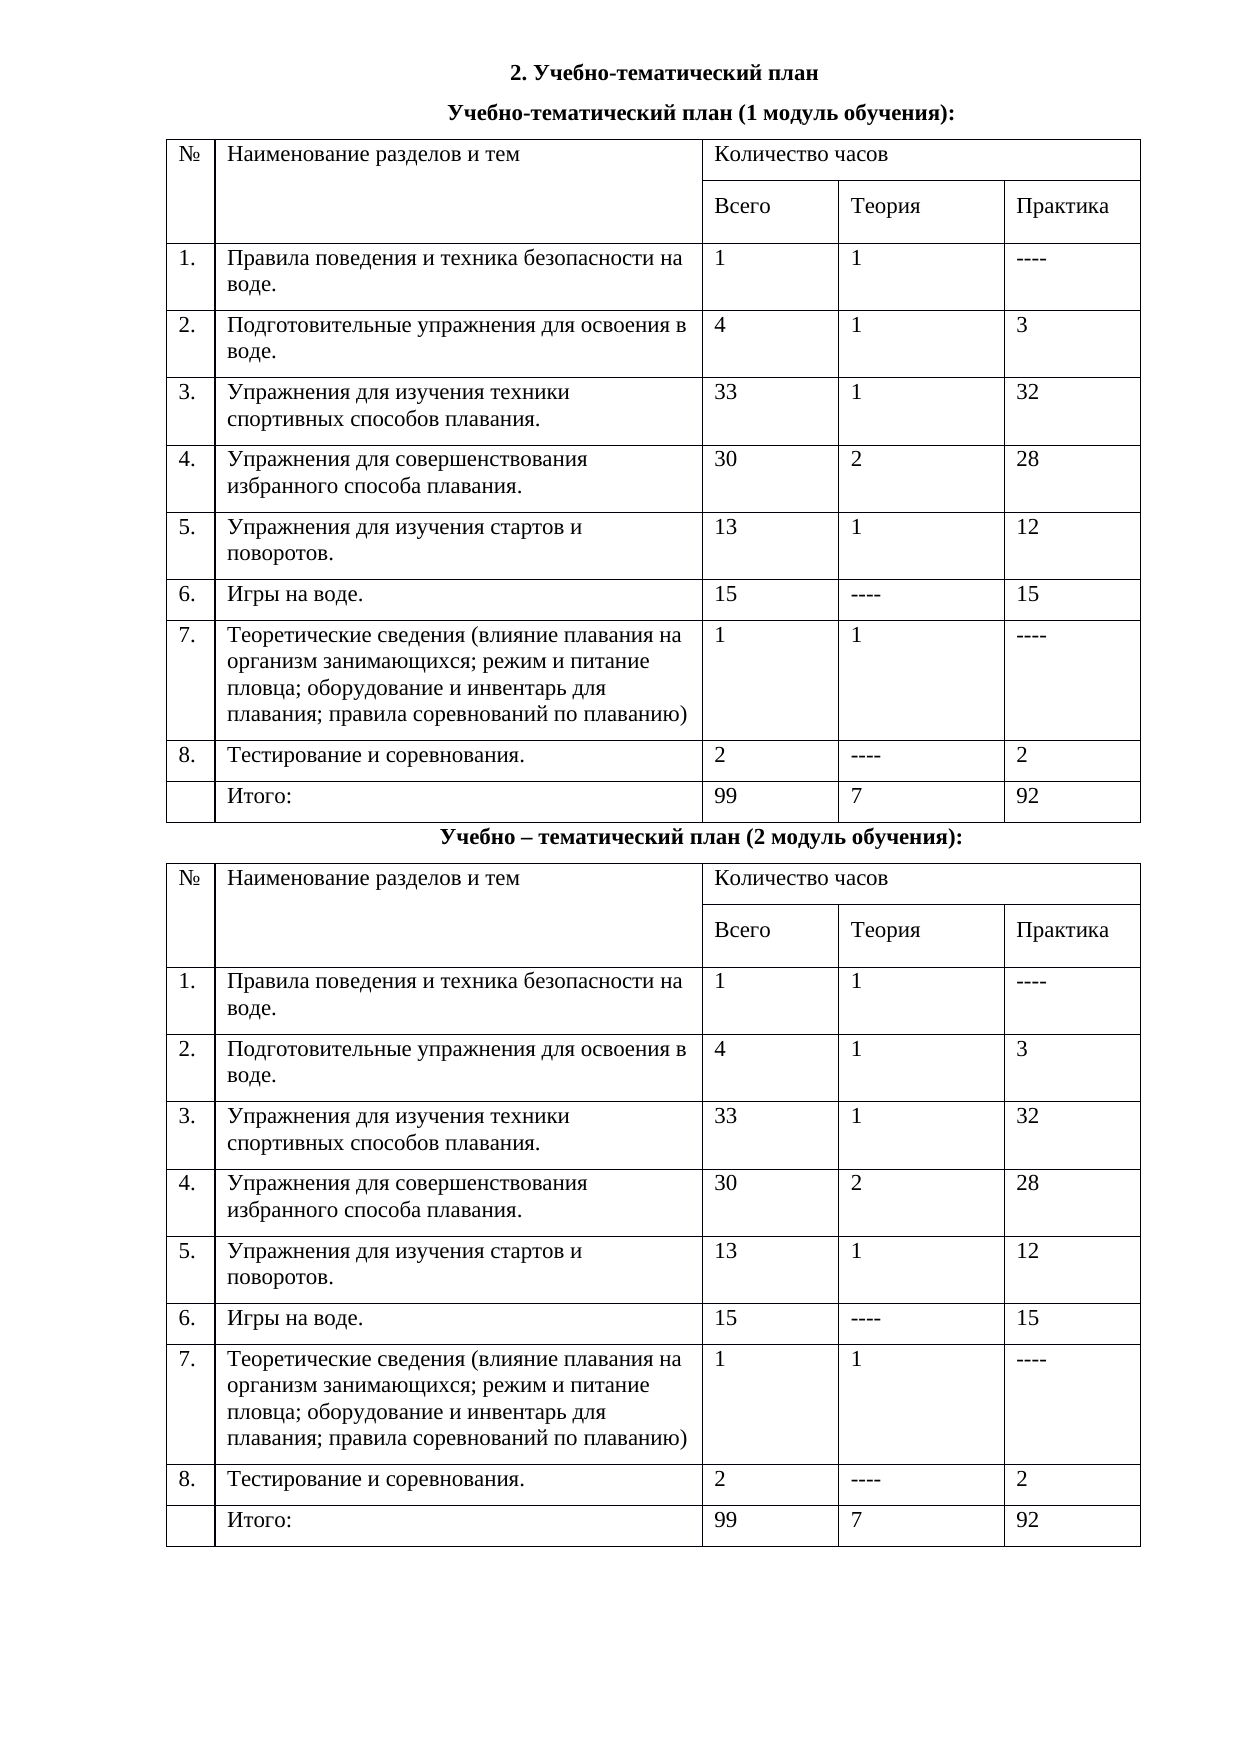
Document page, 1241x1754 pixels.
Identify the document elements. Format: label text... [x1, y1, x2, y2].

table_cell 1 [839, 1345, 1004, 1464]
table_cell 1 [839, 1102, 1004, 1168]
table_cell [167, 782, 214, 822]
table_cell Упражнения для совершенствования избранного способа плавания. [216, 1170, 702, 1236]
table_cell 1 [839, 311, 1004, 377]
table_cell Подготовительные упражнения для освоения в воде. [216, 311, 702, 377]
table_cell 6. [167, 1304, 214, 1344]
table_cell 3. [167, 1102, 214, 1168]
table_header Количество часов [703, 140, 1140, 180]
table_cell 7 [839, 782, 1004, 822]
table_cell 1 [839, 1237, 1004, 1303]
table_cell Упражнения для изучения стартов и поворотов. [216, 1237, 702, 1303]
table_cell Упражнения для изучения техники спортивных способов плавания. [216, 378, 702, 444]
table_cell Правила поведения и техника безопасности на воде. [216, 968, 702, 1034]
table_cell Теория [839, 905, 1004, 967]
table_cell 8. [167, 741, 214, 781]
table_cell 15 [703, 580, 838, 620]
table_cell ---- [1005, 1345, 1140, 1464]
table_cell 32 [1005, 1102, 1140, 1168]
table_header Наименование разделов и тем [216, 864, 702, 967]
table_cell 1 [703, 621, 838, 740]
table_cell 7. [167, 1345, 214, 1464]
table_cell 2 [703, 741, 838, 781]
table_cell 1 [839, 513, 1004, 579]
table_cell Итого: [216, 782, 702, 822]
table_cell 4. [167, 446, 214, 512]
table_cell 1 [703, 244, 838, 310]
table_cell 8. [167, 1465, 214, 1505]
table_cell 2 [703, 1465, 838, 1505]
table_cell 15 [703, 1304, 838, 1344]
table_cell 7 [839, 1506, 1004, 1546]
table_cell ---- [1005, 621, 1140, 740]
table_cell 1 [839, 621, 1004, 740]
table_cell [167, 1506, 214, 1546]
table_cell Всего [703, 905, 838, 967]
table_header Наименование разделов и тем [216, 140, 702, 243]
table_cell 1 [839, 244, 1004, 310]
table_cell 4 [703, 311, 838, 377]
table_cell 1. [167, 968, 214, 1034]
table_cell 2 [839, 1170, 1004, 1236]
table_cell Упражнения для совершенствования избранного способа плавания. [216, 446, 702, 512]
table_header Количество часов [703, 864, 1140, 904]
table_cell 32 [1005, 378, 1140, 444]
table_cell Игры на воде. [216, 1304, 702, 1344]
table_cell 2. [167, 311, 214, 377]
table_cell 1 [839, 378, 1004, 444]
table_cell Практика [1005, 905, 1140, 967]
table_cell 33 [703, 1102, 838, 1168]
table_cell 2 [1005, 741, 1140, 781]
table_cell Правила поведения и техника безопасности на воде. [216, 244, 702, 310]
table_cell 4 [703, 1035, 838, 1101]
table_cell 3. [167, 378, 214, 444]
table_cell ---- [839, 741, 1004, 781]
table_cell 28 [1005, 1170, 1140, 1236]
table_cell 2 [839, 446, 1004, 512]
table_cell 30 [703, 446, 838, 512]
table_cell 6. [167, 580, 214, 620]
table_header № [167, 140, 214, 243]
table_cell Тестирование и соревнования. [216, 741, 702, 781]
table_cell Упражнения для изучения стартов и поворотов. [216, 513, 702, 579]
table_cell 2 [1005, 1465, 1140, 1505]
table_cell 15 [1005, 1304, 1140, 1344]
table_cell 92 [1005, 782, 1140, 822]
table_cell 3 [1005, 311, 1140, 377]
table_cell ---- [1005, 968, 1140, 1034]
table_header № [167, 864, 214, 967]
table_cell 30 [703, 1170, 838, 1236]
table_cell Подготовительные упражнения для освоения в воде. [216, 1035, 702, 1101]
table_cell 92 [1005, 1506, 1140, 1546]
text Учебно-тематический план (1 модуль обучения): [177, 99, 1152, 125]
table_cell 13 [703, 1237, 838, 1303]
table_cell 5. [167, 1237, 214, 1303]
table_cell 1. [167, 244, 214, 310]
table_cell Практика [1005, 181, 1140, 243]
table_cell 99 [703, 1506, 838, 1546]
text Учебно – тематический план (2 модуль обучения): [177, 823, 1152, 849]
table_cell Игры на воде. [216, 580, 702, 620]
table_cell Теория [839, 181, 1004, 243]
table_cell Упражнения для изучения техники спортивных способов плавания. [216, 1102, 702, 1168]
table_cell 99 [703, 782, 838, 822]
table_cell 3 [1005, 1035, 1140, 1101]
table_cell 7. [167, 621, 214, 740]
table_cell 4. [167, 1170, 214, 1236]
table_cell 1 [839, 1035, 1004, 1101]
table_cell Теоретические сведения (влияние плавания на организм занимающихся; режим и питание пловца; оборудование и инвентарь для плавания; правила соревнований по плаванию) [216, 621, 702, 740]
table_cell ---- [839, 1465, 1004, 1505]
table_cell 28 [1005, 446, 1140, 512]
table_cell ---- [839, 1304, 1004, 1344]
table_cell Теоретические сведения (влияние плавания на организм занимающихся; режим и питание пловца; оборудование и инвентарь для плавания; правила соревнований по плаванию) [216, 1345, 702, 1464]
table_cell ---- [1005, 244, 1140, 310]
table_cell Всего [703, 181, 838, 243]
text 2. Учебно-тематический план [177, 59, 1152, 85]
table_cell 12 [1005, 1237, 1140, 1303]
table_cell 2. [167, 1035, 214, 1101]
table_cell 15 [1005, 580, 1140, 620]
table_cell Итого: [216, 1506, 702, 1546]
table_cell 12 [1005, 513, 1140, 579]
table_cell 1 [703, 1345, 838, 1464]
table_cell 1 [839, 968, 1004, 1034]
table_cell 5. [167, 513, 214, 579]
table_cell ---- [839, 580, 1004, 620]
table_cell 13 [703, 513, 838, 579]
table_cell 33 [703, 378, 838, 444]
table_cell 1 [703, 968, 838, 1034]
table_cell Тестирование и соревнования. [216, 1465, 702, 1505]
